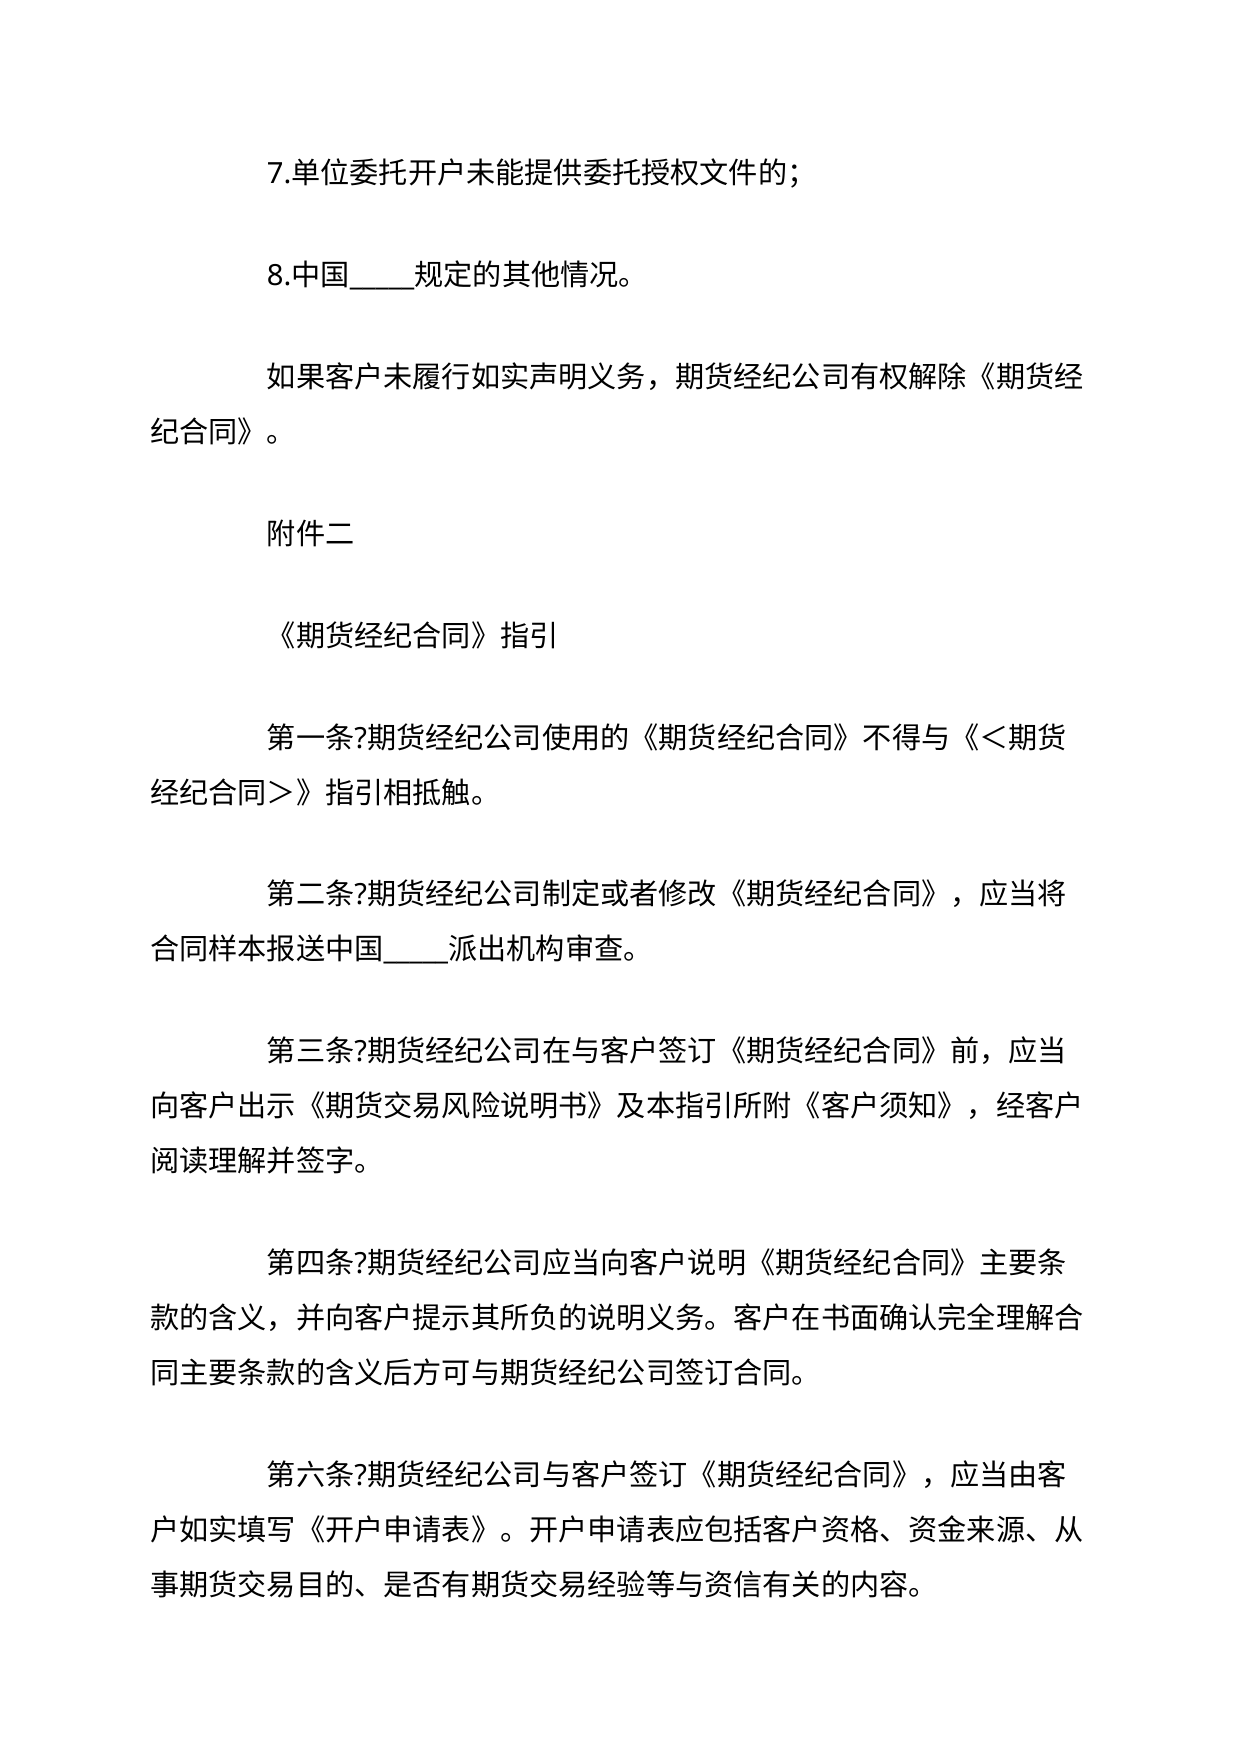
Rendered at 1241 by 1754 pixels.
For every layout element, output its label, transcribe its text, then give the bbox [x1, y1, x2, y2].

text 8.中国_____规定的其他情况。 [150, 252, 1090, 294]
text 如果客户未履行如实声明义务，期货经纪公司有权解除《期货经纪合同》。 [150, 354, 1090, 451]
text 第六条?期货经纪公司与客户签订《期货经纪合同》，应当由客户如实填写《开户申请表》。开户申请表应包括客户资格、资金来源、从事期货交易目的、是否有期货交易经验等与资信有关的内容。 [150, 1451, 1090, 1603]
text 《期货经纪合同》指引 [150, 612, 1090, 655]
text 第二条?期货经纪公司制定或者修改《期货经纪合同》，应当将合同样本报送中国_____派出机构审查。 [150, 871, 1090, 968]
text 第三条?期货经纪公司在与客户签订《期货经纪合同》前，应当向客户出示《期货交易风险说明书》及本指引所附《客户须知》，经客户阅读理解并签字。 [150, 1028, 1090, 1180]
text 第一条?期货经纪公司使用的《期货经纪合同》不得与《＜期货经纪合同＞》指引相抵触。 [150, 714, 1090, 811]
text 第四条?期货经纪公司应当向客户说明《期货经纪合同》主要条款的含义，并向客户提示其所负的说明义务。客户在书面确认完全理解合同主要条款的含义后方可与期货经纪公司签订合同。 [150, 1239, 1090, 1392]
text 附件二 [150, 511, 1090, 553]
text 7.单位委托开户未能提供委托授权文件的； [150, 150, 1090, 192]
